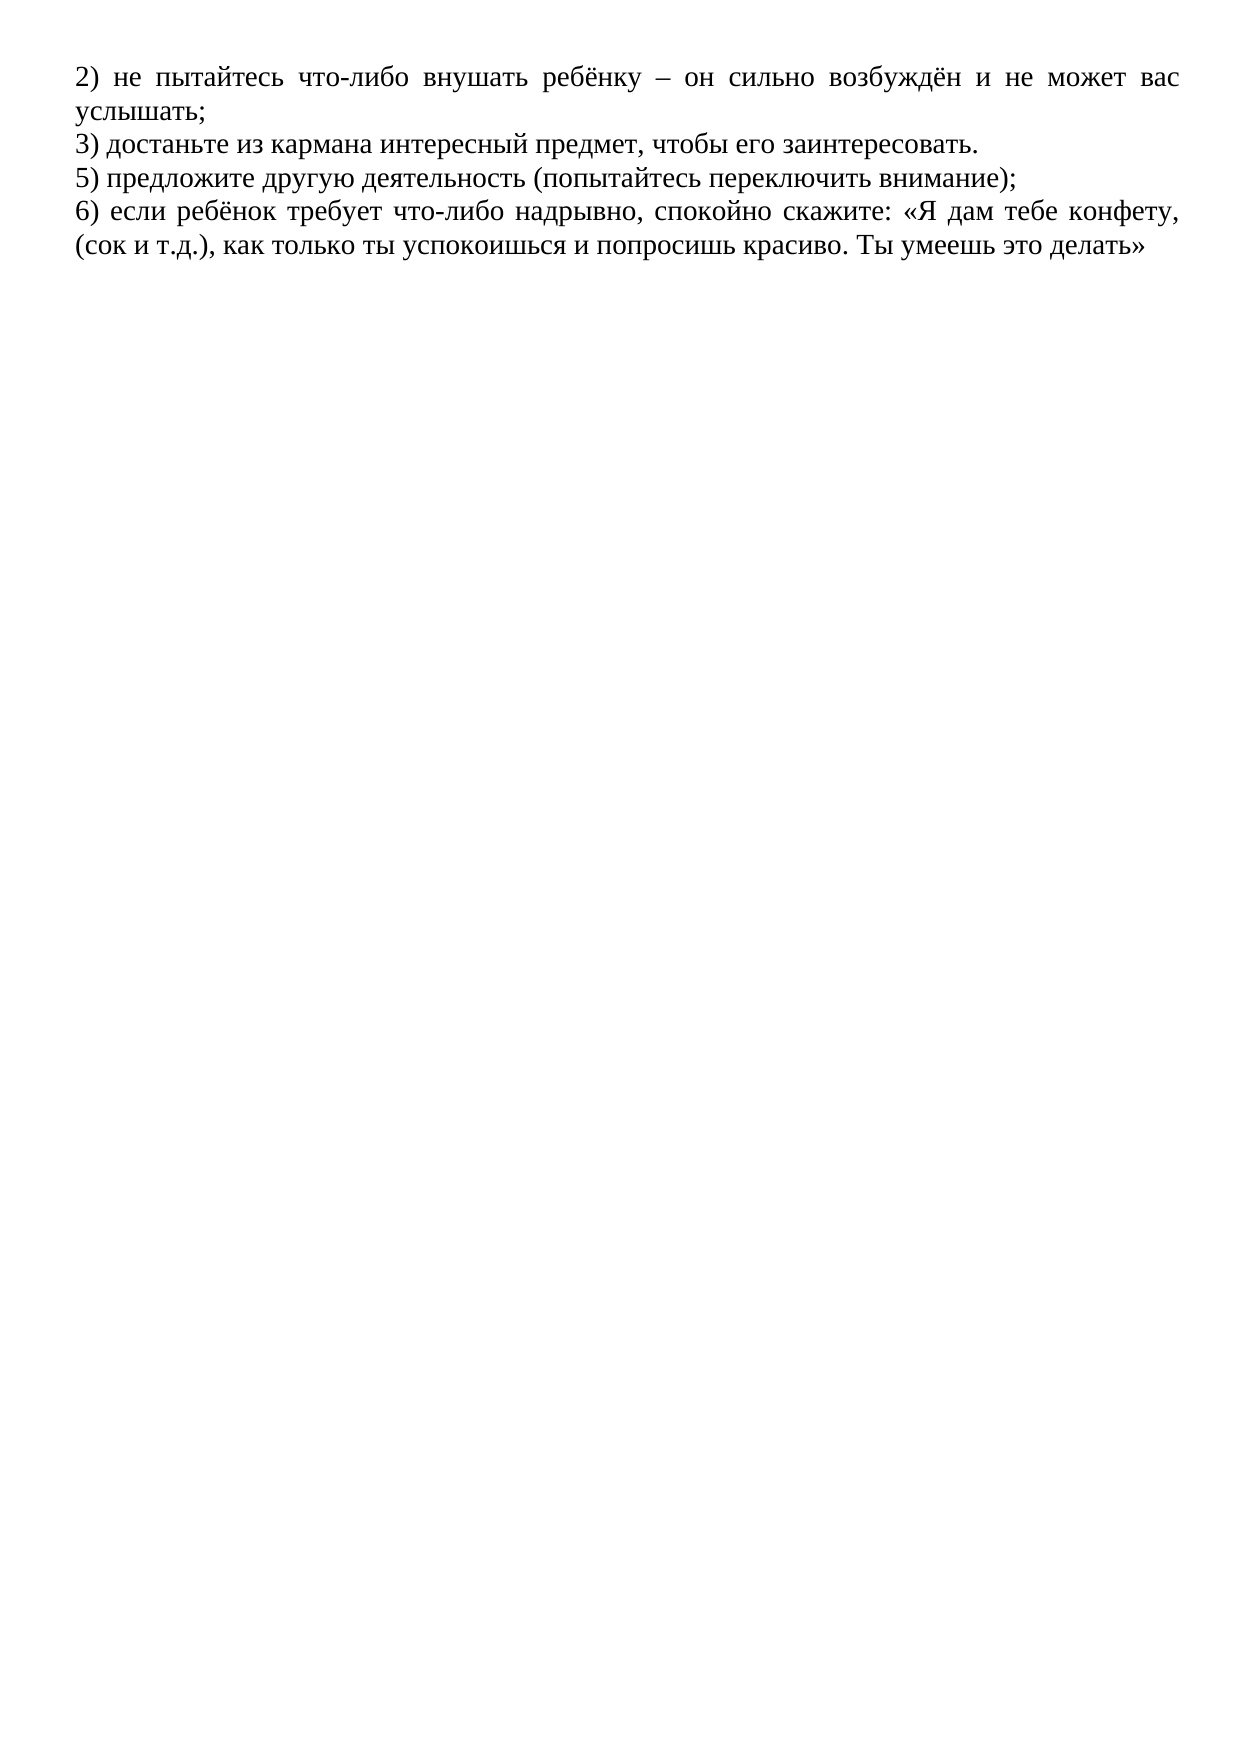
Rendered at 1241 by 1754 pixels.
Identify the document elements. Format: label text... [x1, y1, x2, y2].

text 3) достаньте из кармана интересный предмет, чтобы его заинтересовать. [75, 126, 1181, 160]
text 6) если ребёнок требует что-либо надрывно, спокойно скажите: «Я дам тебе конфету, (сок и т.д.), как только ты успокоишься и попросишь красиво. Ты умеешь это делать» [75, 193, 1181, 260]
text 2) не пытайтесь что-либо внушать ребёнку – он сильно возбуждён и не может вас услышать; [75, 59, 1181, 126]
text 5) предложите другую деятельность (попытайтесь переключить внимание); [75, 160, 1181, 193]
